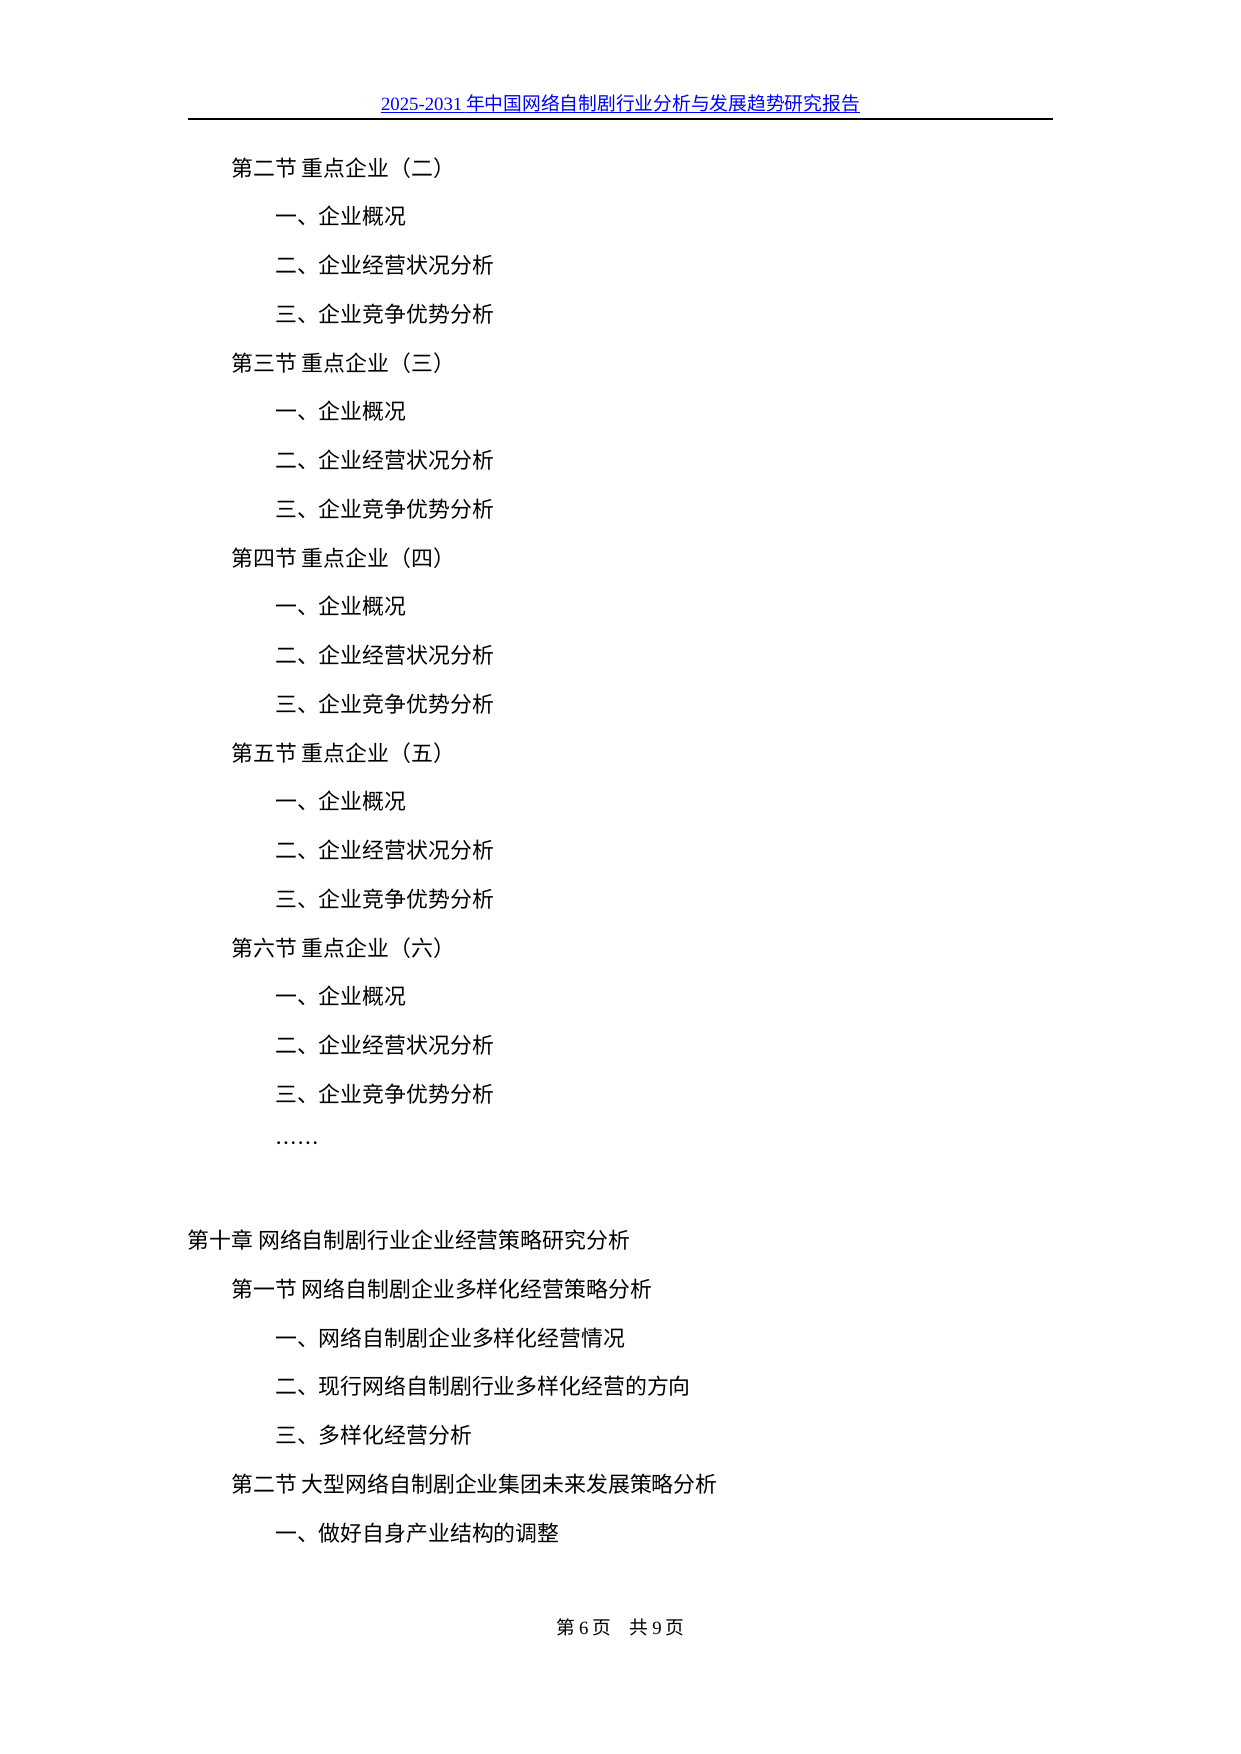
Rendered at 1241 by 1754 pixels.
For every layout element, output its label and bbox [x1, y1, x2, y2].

text [187, 150, 1053, 1548]
